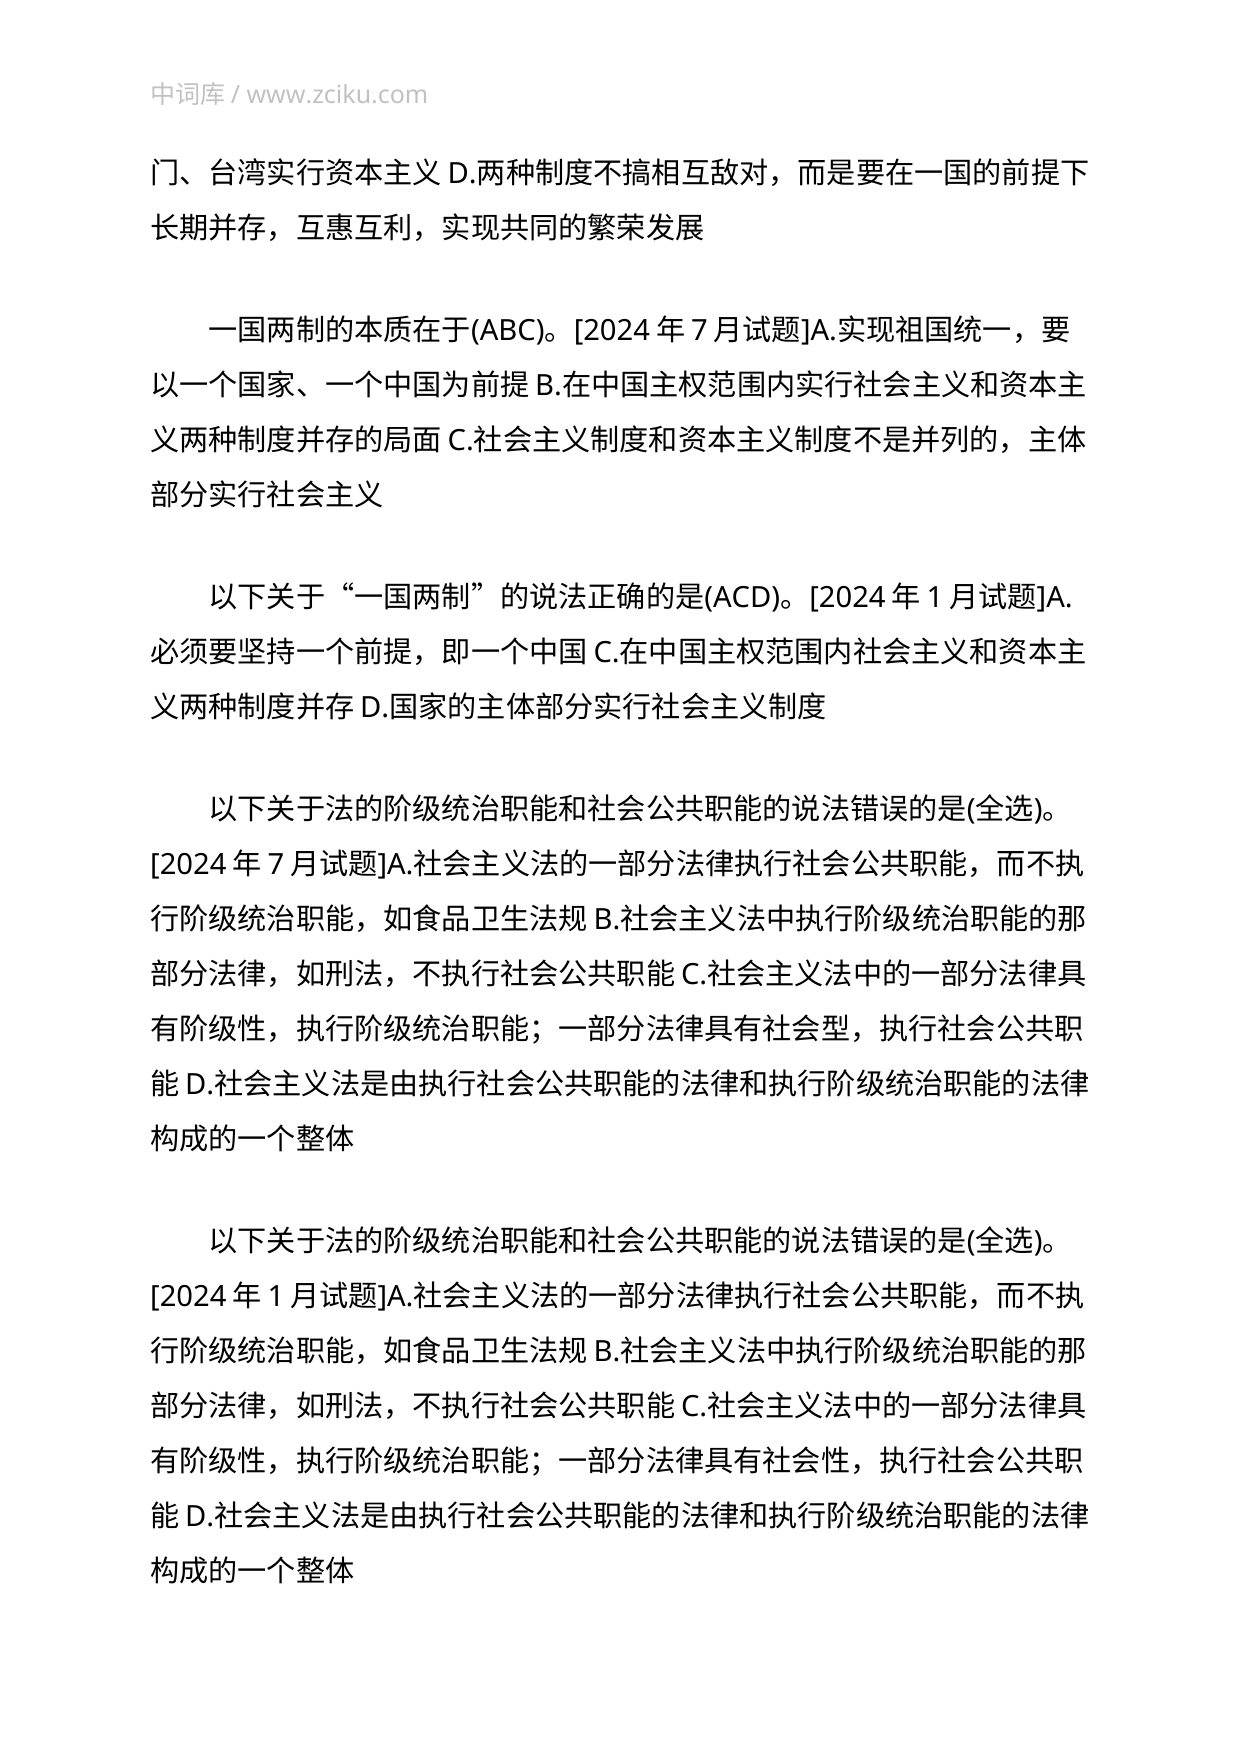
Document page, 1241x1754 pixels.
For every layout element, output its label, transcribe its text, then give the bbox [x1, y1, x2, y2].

text 一国两制的本质在于(ABC)。[2024年7月试题]A.实现祖国统一，要以一个国家、一个中国为前提B.在中国主权范围内实行社会主义和资本主义两种制度并存的局面C.社会主义制度和资本主义制度不是并列的，主体部分实行社会主义 [150, 307, 1090, 514]
text 以下关于法的阶级统治职能和社会公共职能的说法错误的是(全选)。[2024年1月试题]A.社会主义法的一部分法律执行社会公共职能，而不执行阶级统治职能，如食品卫生法规B.社会主义法中执行阶级统治职能的那部分法律，如刑法，不执行社会公共职能C.社会主义法中的一部分法律具有阶级性，执行阶级统治职能；一部分法律具有社会性，执行社会公共职能D.社会主义法是由执行社会公共职能的法律和执行阶级统治职能的法律构成的一个整体 [150, 1217, 1090, 1589]
text 以下关于法的阶级统治职能和社会公共职能的说法错误的是(全选)。[2024年7月试题]A.社会主义法的一部分法律执行社会公共职能，而不执行阶级统治职能，如食品卫生法规B.社会主义法中执行阶级统治职能的那部分法律，如刑法，不执行社会公共职能C.社会主义法中的一部分法律具有阶级性，执行阶级统治职能；一部分法律具有社会型，执行社会公共职能D.社会主义法是由执行社会公共职能的法律和执行阶级统治职能的法律构成的一个整体 [150, 786, 1090, 1158]
text 以下关于“一国两制”的说法正确的是(ACD)。[2024年1月试题]A.必须要坚持一个前提，即一个中国C.在中国主权范围内社会主义和资本主义两种制度并存D.国家的主体部分实行社会主义制度 [150, 573, 1090, 726]
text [150, 150, 1090, 247]
